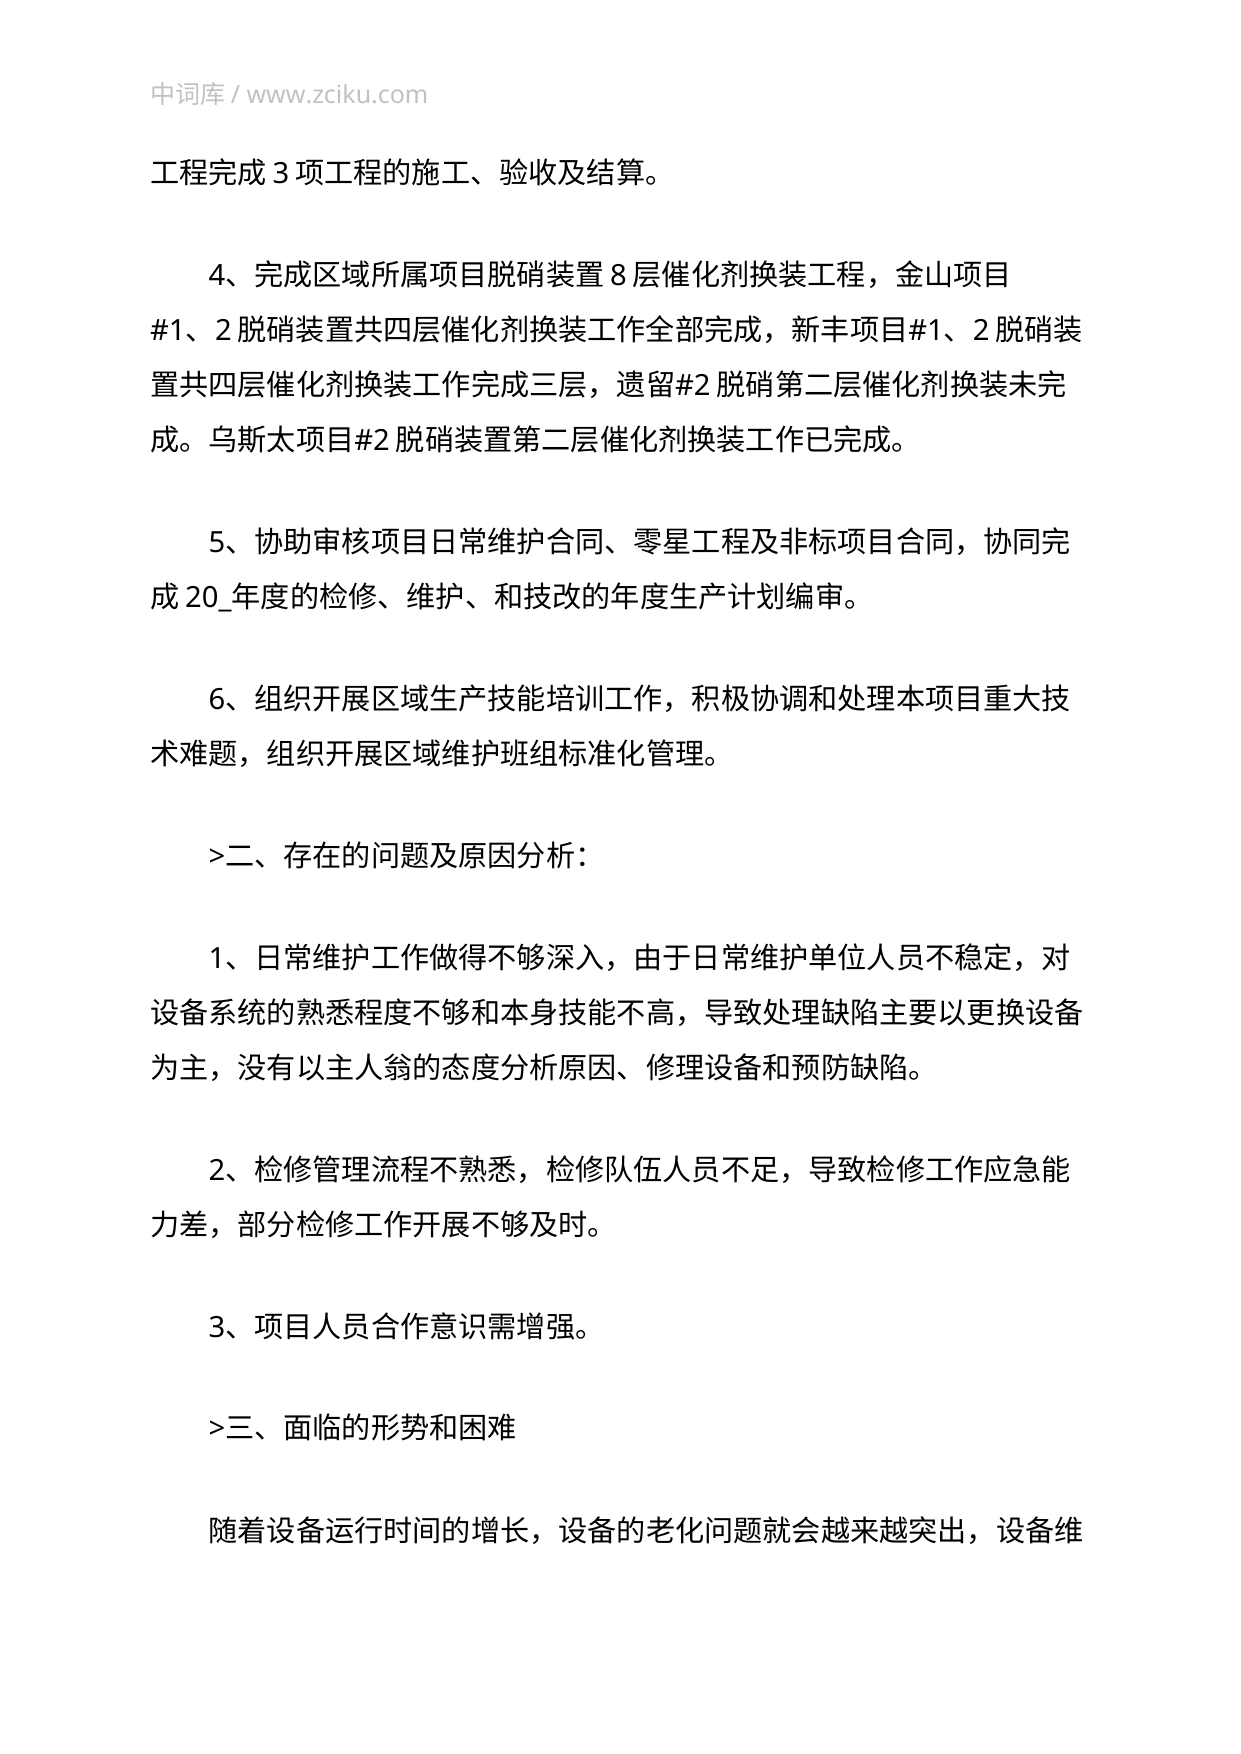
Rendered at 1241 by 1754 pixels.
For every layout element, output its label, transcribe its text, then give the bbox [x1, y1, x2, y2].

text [150, 150, 1090, 192]
text >二、存在的问题及原因分析： [150, 833, 1090, 875]
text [150, 1507, 1090, 1549]
text 6、组织开展区域生产技能培训工作，积极协调和处理本项目重大技术难题，组织开展区域维护班组标准化管理。 [150, 676, 1090, 773]
text >三、面临的形势和困难 [150, 1405, 1090, 1447]
text 3、项目人员合作意识需增强。 [150, 1303, 1090, 1346]
text 2、检修管理流程不熟悉，检修队伍人员不足，导致检修工作应急能力差，部分检修工作开展不够及时。 [150, 1146, 1090, 1244]
text 4、完成区域所属项目脱硝装置8层催化剂换装工程，金山项目#1、2脱硝装置共四层催化剂换装工作全部完成，新丰项目#1、2脱硝装置共四层催化剂换装工作完成三层，遗留#2脱硝第二层催化剂换装未完成。乌斯太项目#2脱硝装置第二层催化剂换装工作已完成。 [150, 252, 1090, 459]
text 1、日常维护工作做得不够深入，由于日常维护单位人员不稳定，对设备系统的熟悉程度不够和本身技能不高，导致处理缺陷主要以更换设备为主，没有以主人翁的态度分析原因、修理设备和预防缺陷。 [150, 935, 1090, 1087]
text 5、协助审核项目日常维护合同、零星工程及非标项目合同，协同完成20_年度的检修、维护、和技改的年度生产计划编审。 [150, 519, 1090, 616]
